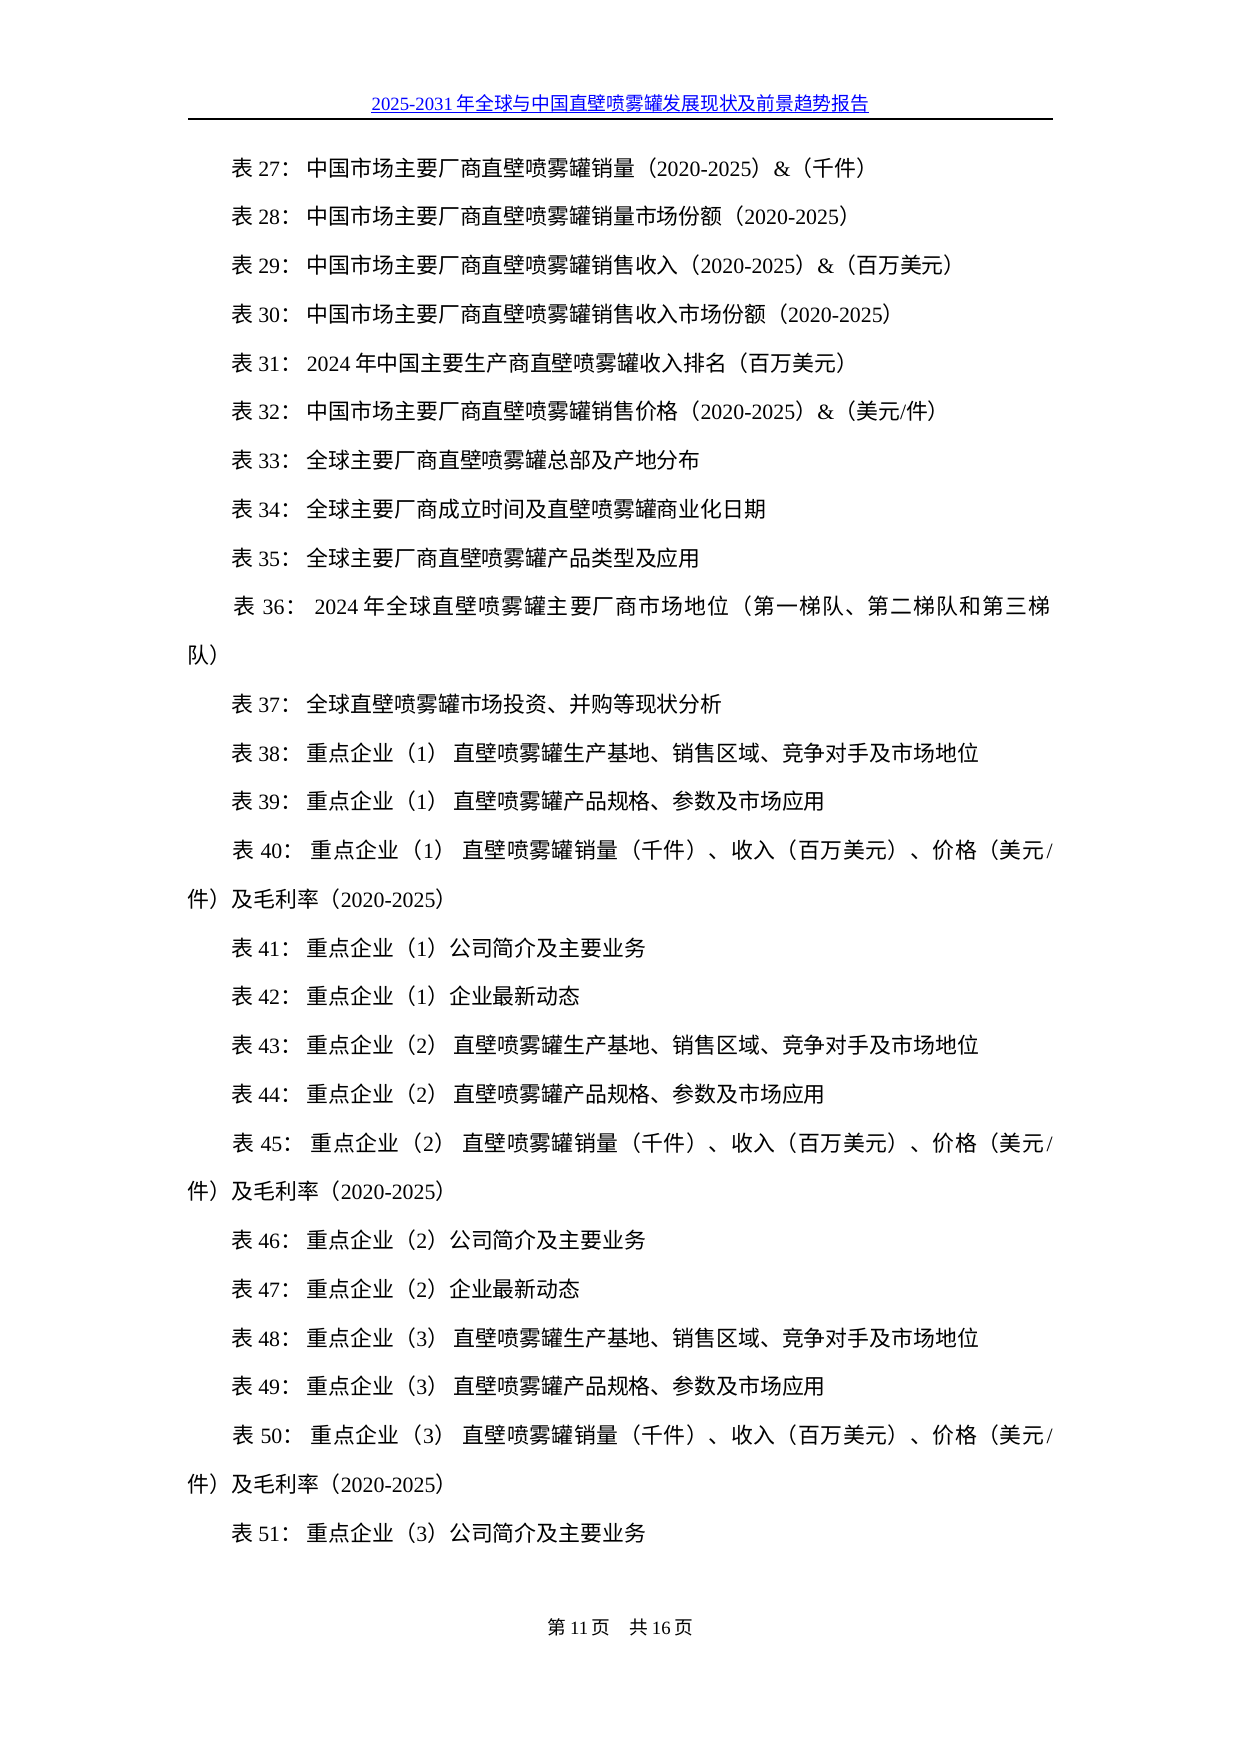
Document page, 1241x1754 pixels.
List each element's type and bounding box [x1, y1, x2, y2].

text [187, 150, 1053, 1548]
